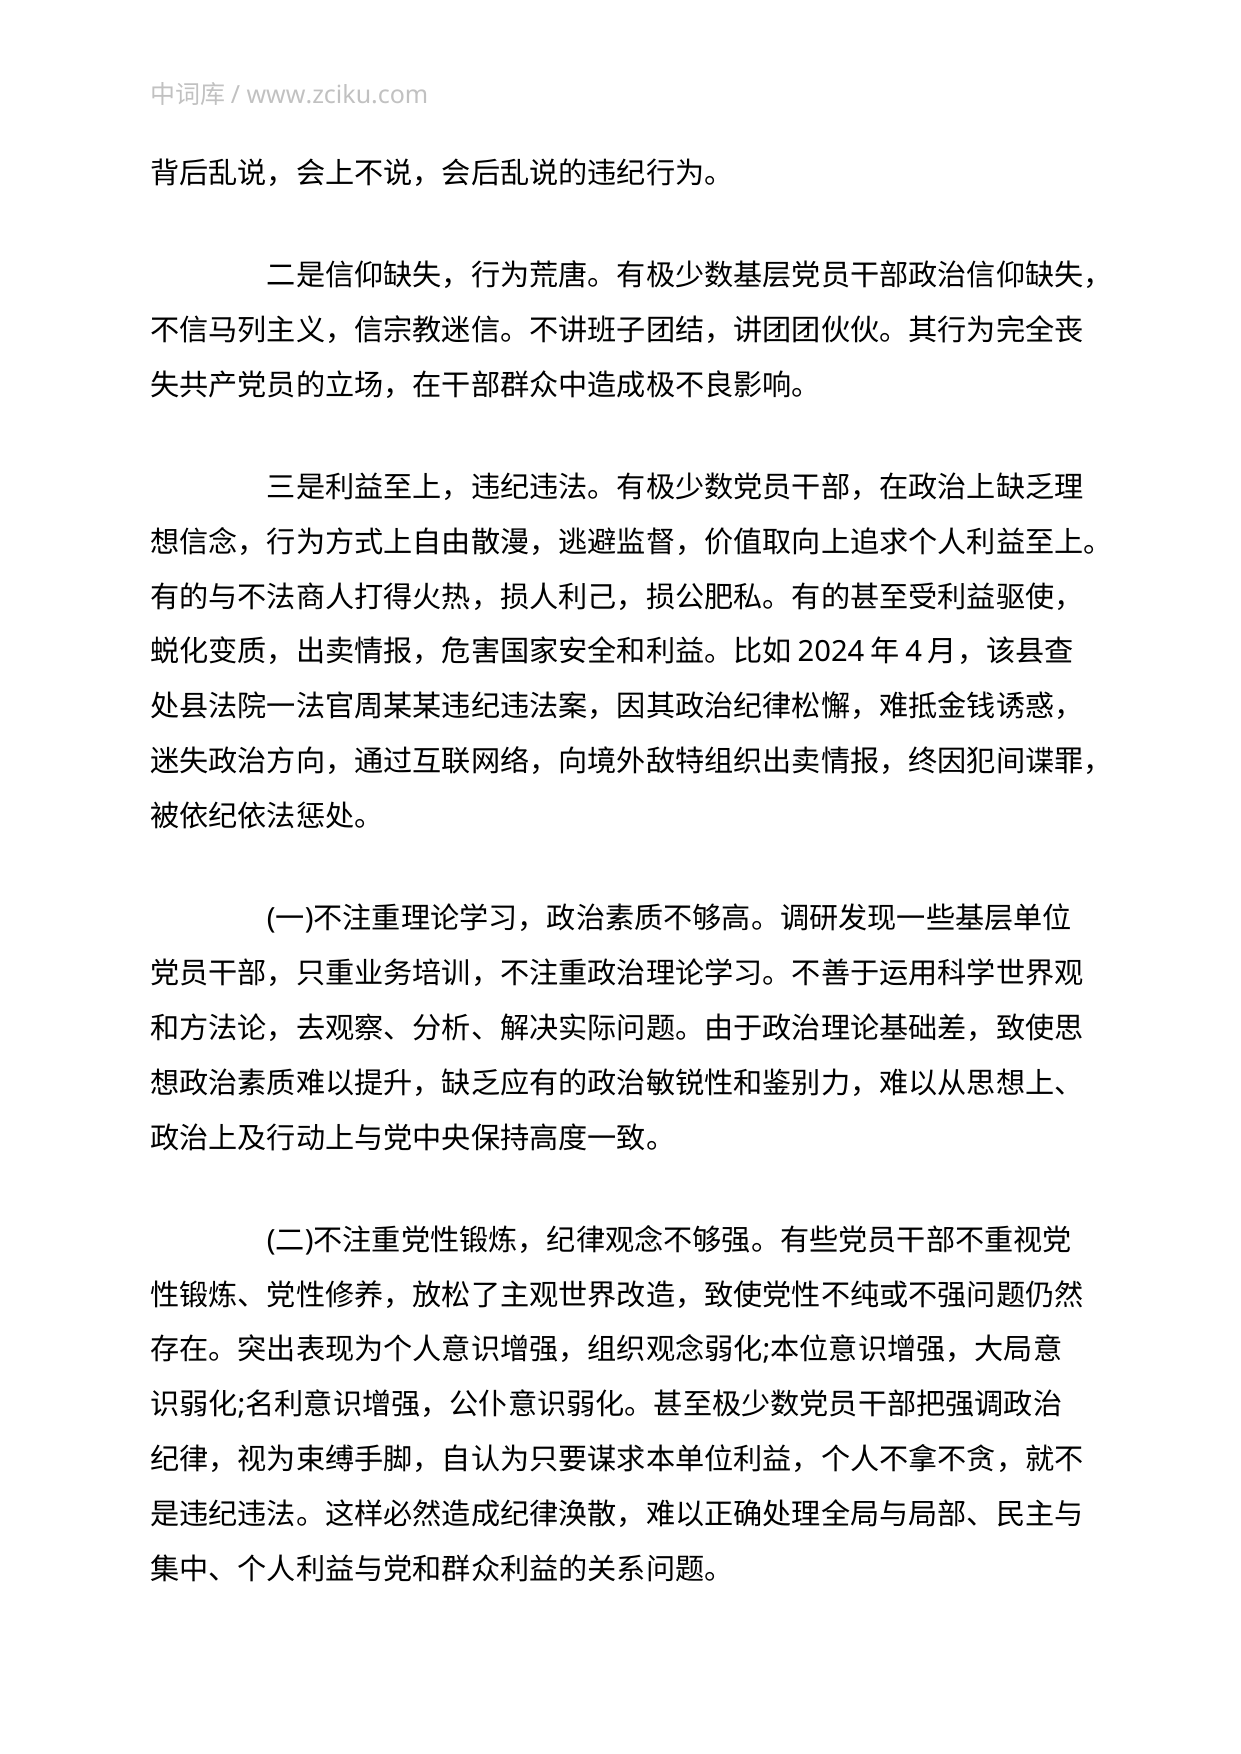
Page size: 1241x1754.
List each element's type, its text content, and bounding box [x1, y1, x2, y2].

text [150, 150, 1090, 192]
text 三是利益至上，违纪违法。有极少数党员干部，在政治上缺乏理想信念，行为方式上自由散漫，逃避监督，价值取向上追求个人利益至上。有的与不法商人打得火热，损人利己，损公肥私。有的甚至受利益驱使，蜕化变质，出卖情报，危害国家安全和利益。比如2024年4月，该县查处县法院一法官周某某违纪违法案，因其政治纪律松懈，难抵金钱诱惑，迷失政治方向，通过互联网络，向境外敌特组织出卖情报，终因犯间谍罪，被依纪依法惩处。 [150, 463, 1090, 835]
text (一)不注重理论学习，政治素质不够高。调研发现一些基层单位党员干部，只重业务培训，不注重政治理论学习。不善于运用科学世界观和方法论，去观察、分析、解决实际问题。由于政治理论基础差，致使思想政治素质难以提升，缺乏应有的政治敏锐性和鉴别力，难以从思想上、政治上及行动上与党中央保持高度一致。 [150, 894, 1090, 1157]
text (二)不注重党性锻炼，纪律观念不够强。有些党员干部不重视党性锻炼、党性修养，放松了主观世界改造，致使党性不纯或不强问题仍然存在。突出表现为个人意识增强，组织观念弱化;本位意识增强，大局意识弱化;名利意识增强，公仆意识弱化。甚至极少数党员干部把强调政治纪律，视为束缚手脚，自认为只要谋求本单位利益，个人不拿不贪，就不是违纪违法。这样必然造成纪律涣散，难以正确处理全局与局部、民主与集中、个人利益与党和群众利益的关系问题。 [150, 1216, 1090, 1588]
text 二是信仰缺失，行为荒唐。有极少数基层党员干部政治信仰缺失，不信马列主义，信宗教迷信。不讲班子团结，讲团团伙伙。其行为完全丧失共产党员的立场，在干部群众中造成极不良影响。 [150, 252, 1090, 404]
